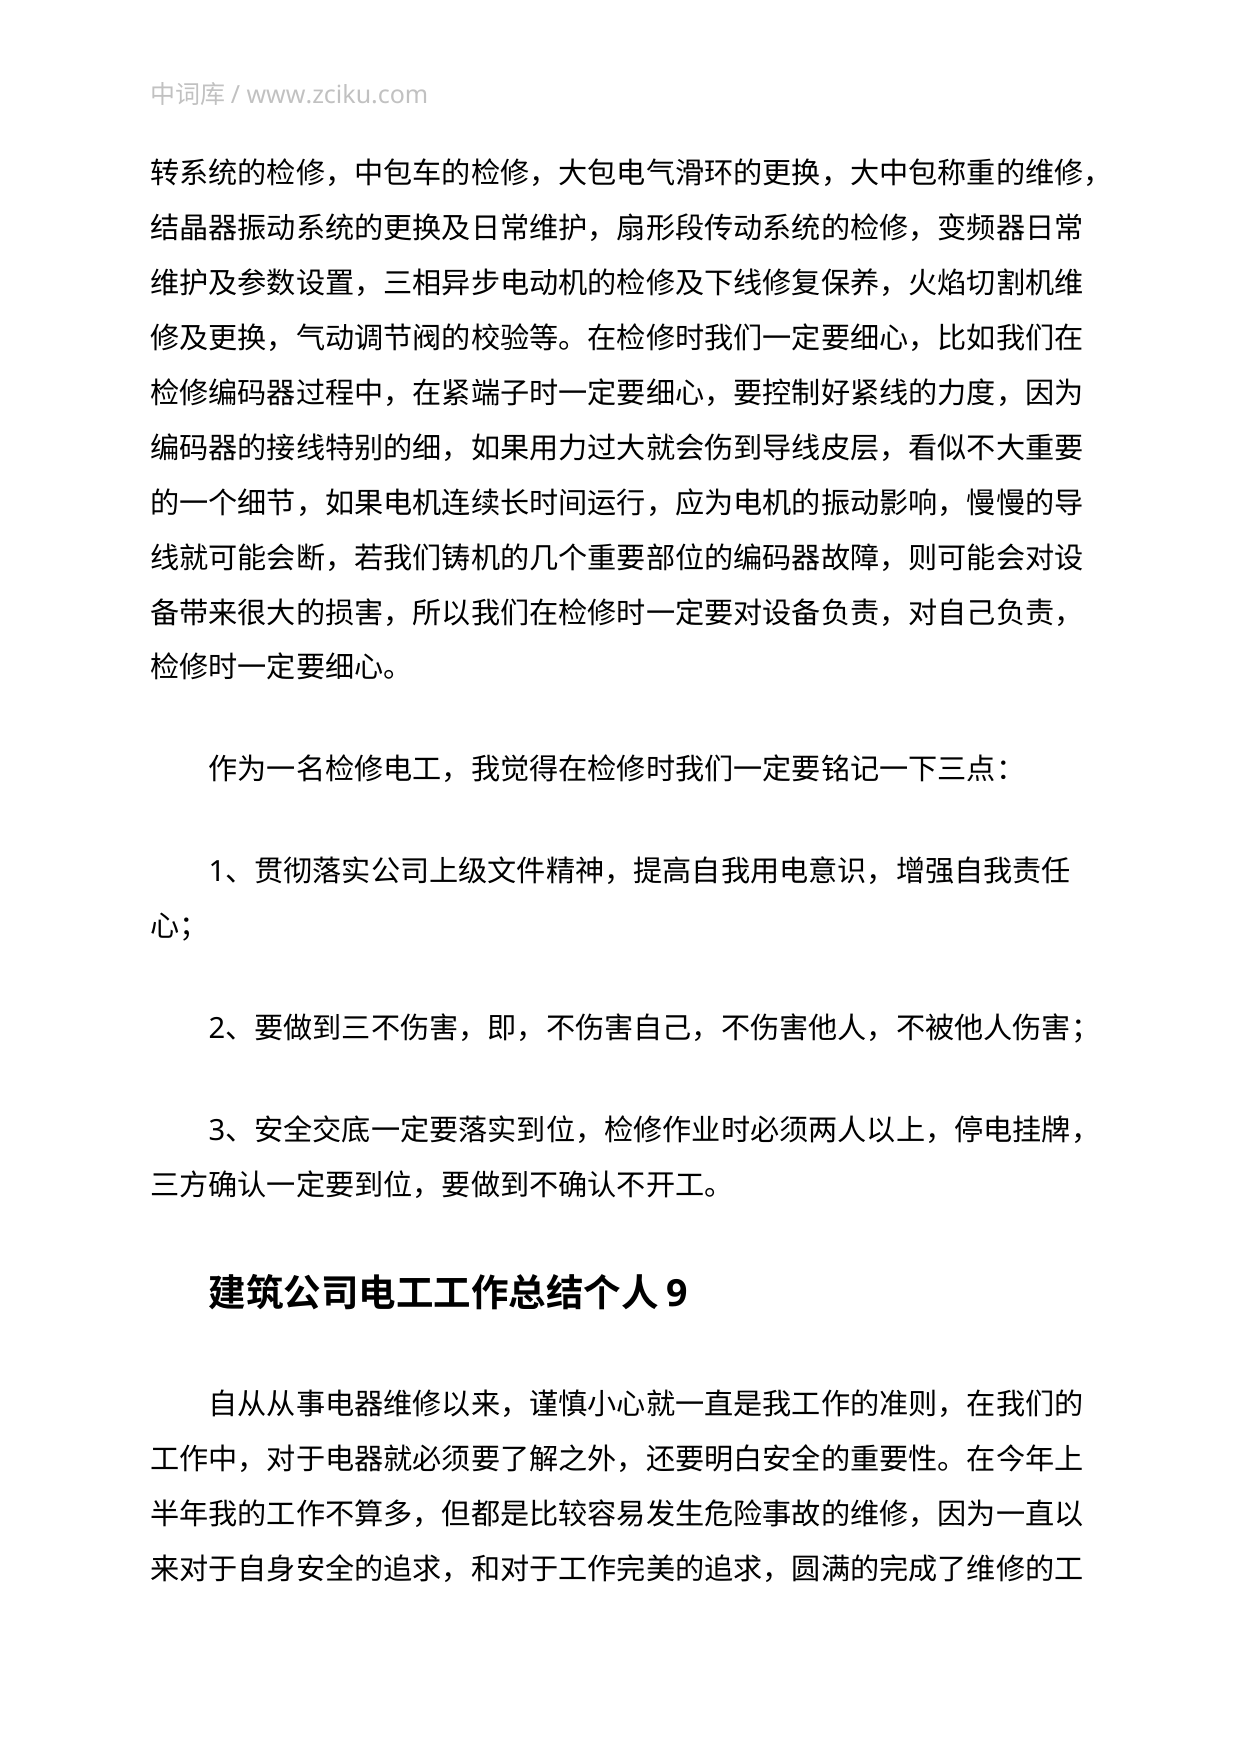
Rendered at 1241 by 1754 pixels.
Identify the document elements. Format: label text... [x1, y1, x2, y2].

text 建筑公司电工工作总结个人9 [150, 1263, 1090, 1318]
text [150, 1381, 1090, 1588]
text 作为一名检修电工，我觉得在检修时我们一定要铭记一下三点： [150, 746, 1090, 788]
text 3、安全交底一定要落实到位，检修作业时必须两人以上，停电挂牌，三方确认一定要到位，要做到不确认不开工。 [150, 1106, 1090, 1204]
text 1、贯彻落实公司上级文件精神，提高自我用电意识，增强自我责任心； [150, 848, 1090, 945]
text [150, 150, 1090, 686]
text 2、要做到三不伤害，即，不伤害自己，不伤害他人，不被他人伤害； [150, 1004, 1090, 1047]
